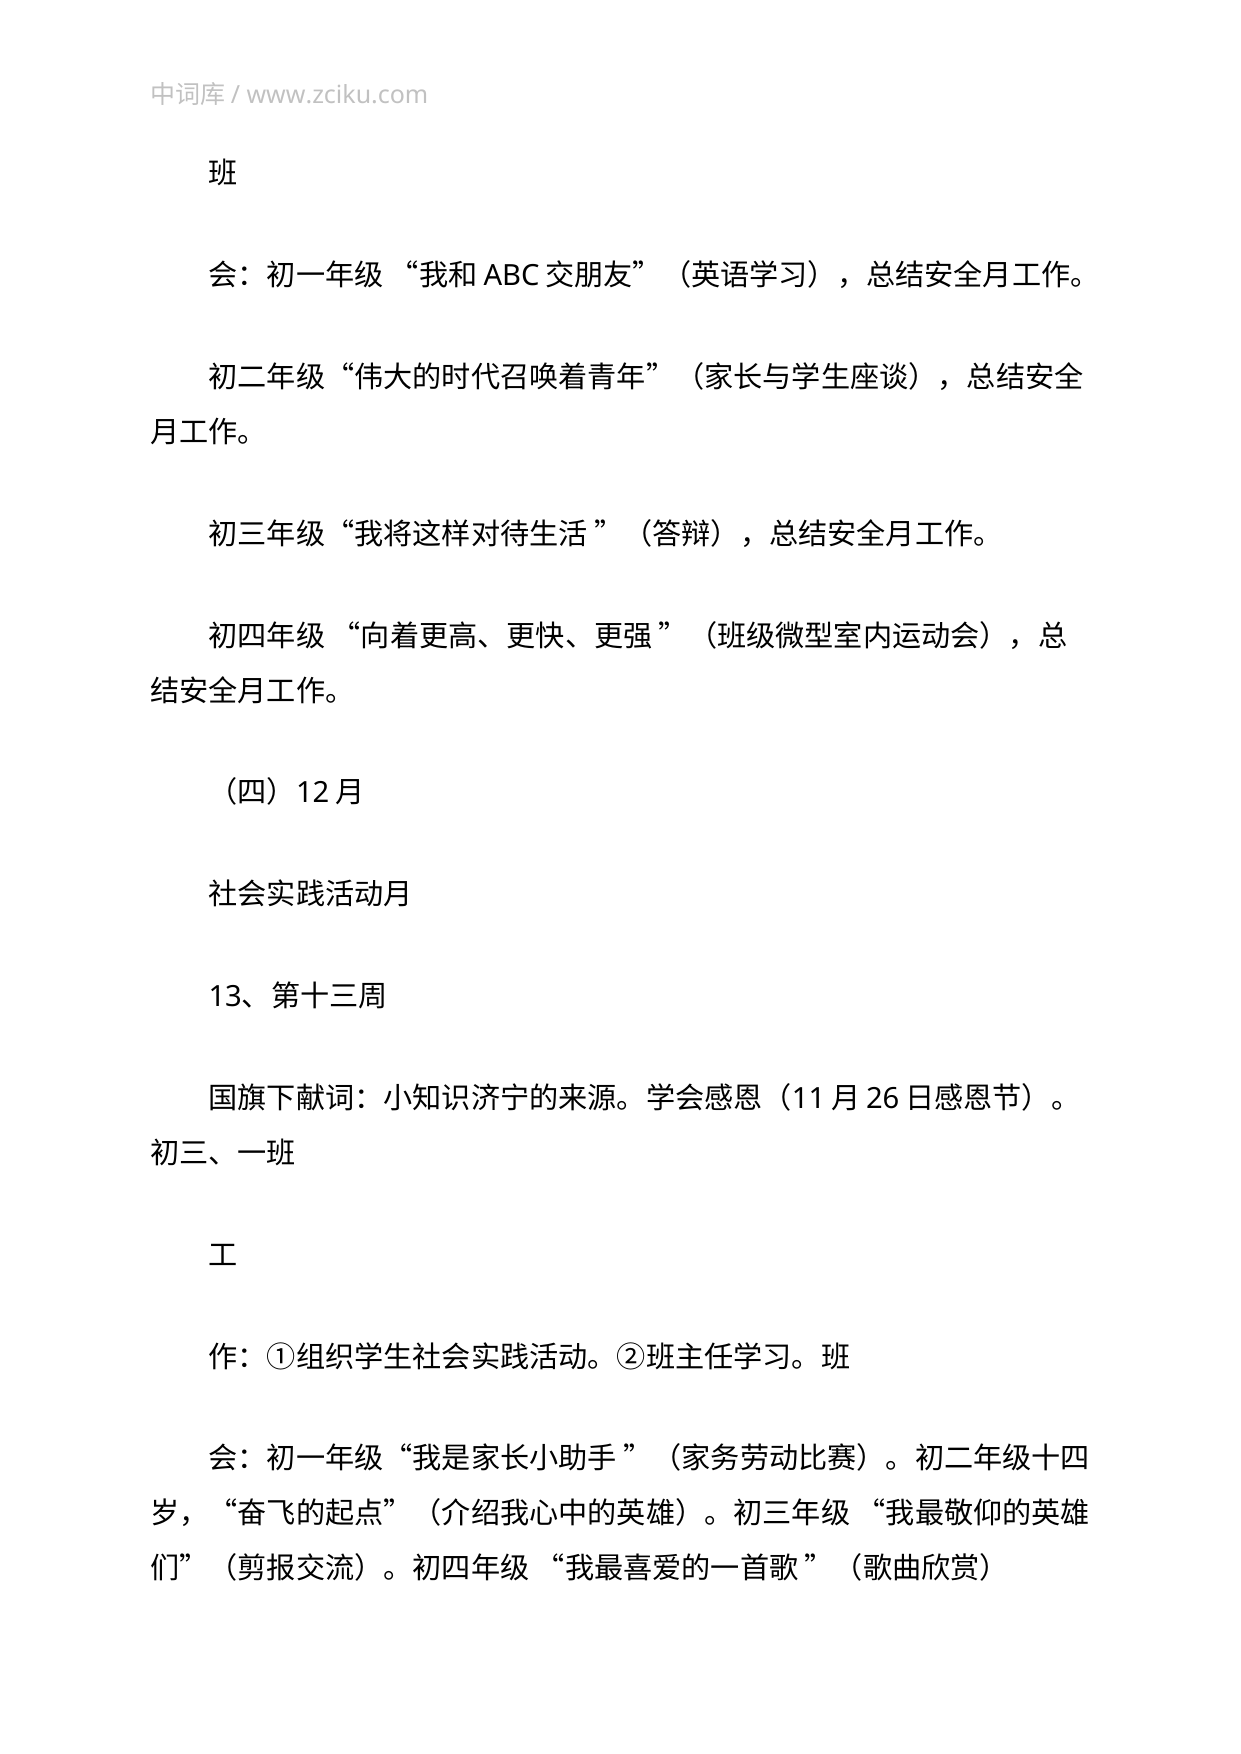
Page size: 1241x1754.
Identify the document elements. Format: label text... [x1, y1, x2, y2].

text 会：初一年级“我是家长小助手 ”（家务劳动比赛）。初二年级十四岁，“奋飞的起点”（介绍我心中的英雄）。初三年级 “我最敬仰的英雄们”（剪报交流）。初四年级 “我最喜爱的一首歌 ”（歌曲欣赏） [150, 1435, 1090, 1587]
text 作：①组织学生社会实践活动。②班主任学习。班 [150, 1333, 1090, 1375]
text 13、第十三周 [150, 973, 1090, 1015]
text 班 [150, 150, 1090, 192]
text 工 [150, 1231, 1090, 1274]
text 初四年级 “向着更高、更快、更强 ”（班级微型室内运动会），总结安全月工作。 [150, 612, 1090, 709]
text （四）12月 [150, 769, 1090, 811]
text 初二年级“伟大的时代召唤着青年”（家长与学生座谈），总结安全月工作。 [150, 354, 1090, 451]
text 会：初一年级 “我和ABC交朋友”（英语学习），总结安全月工作。 [150, 252, 1090, 294]
text 国旗下献词：小知识济宁的来源。学会感恩（11月26日感恩节）。初三、一班 [150, 1074, 1090, 1172]
text 初三年级“我将这样对待生活 ”（答辩），总结安全月工作。 [150, 510, 1090, 553]
text 社会实践活动月 [150, 871, 1090, 913]
